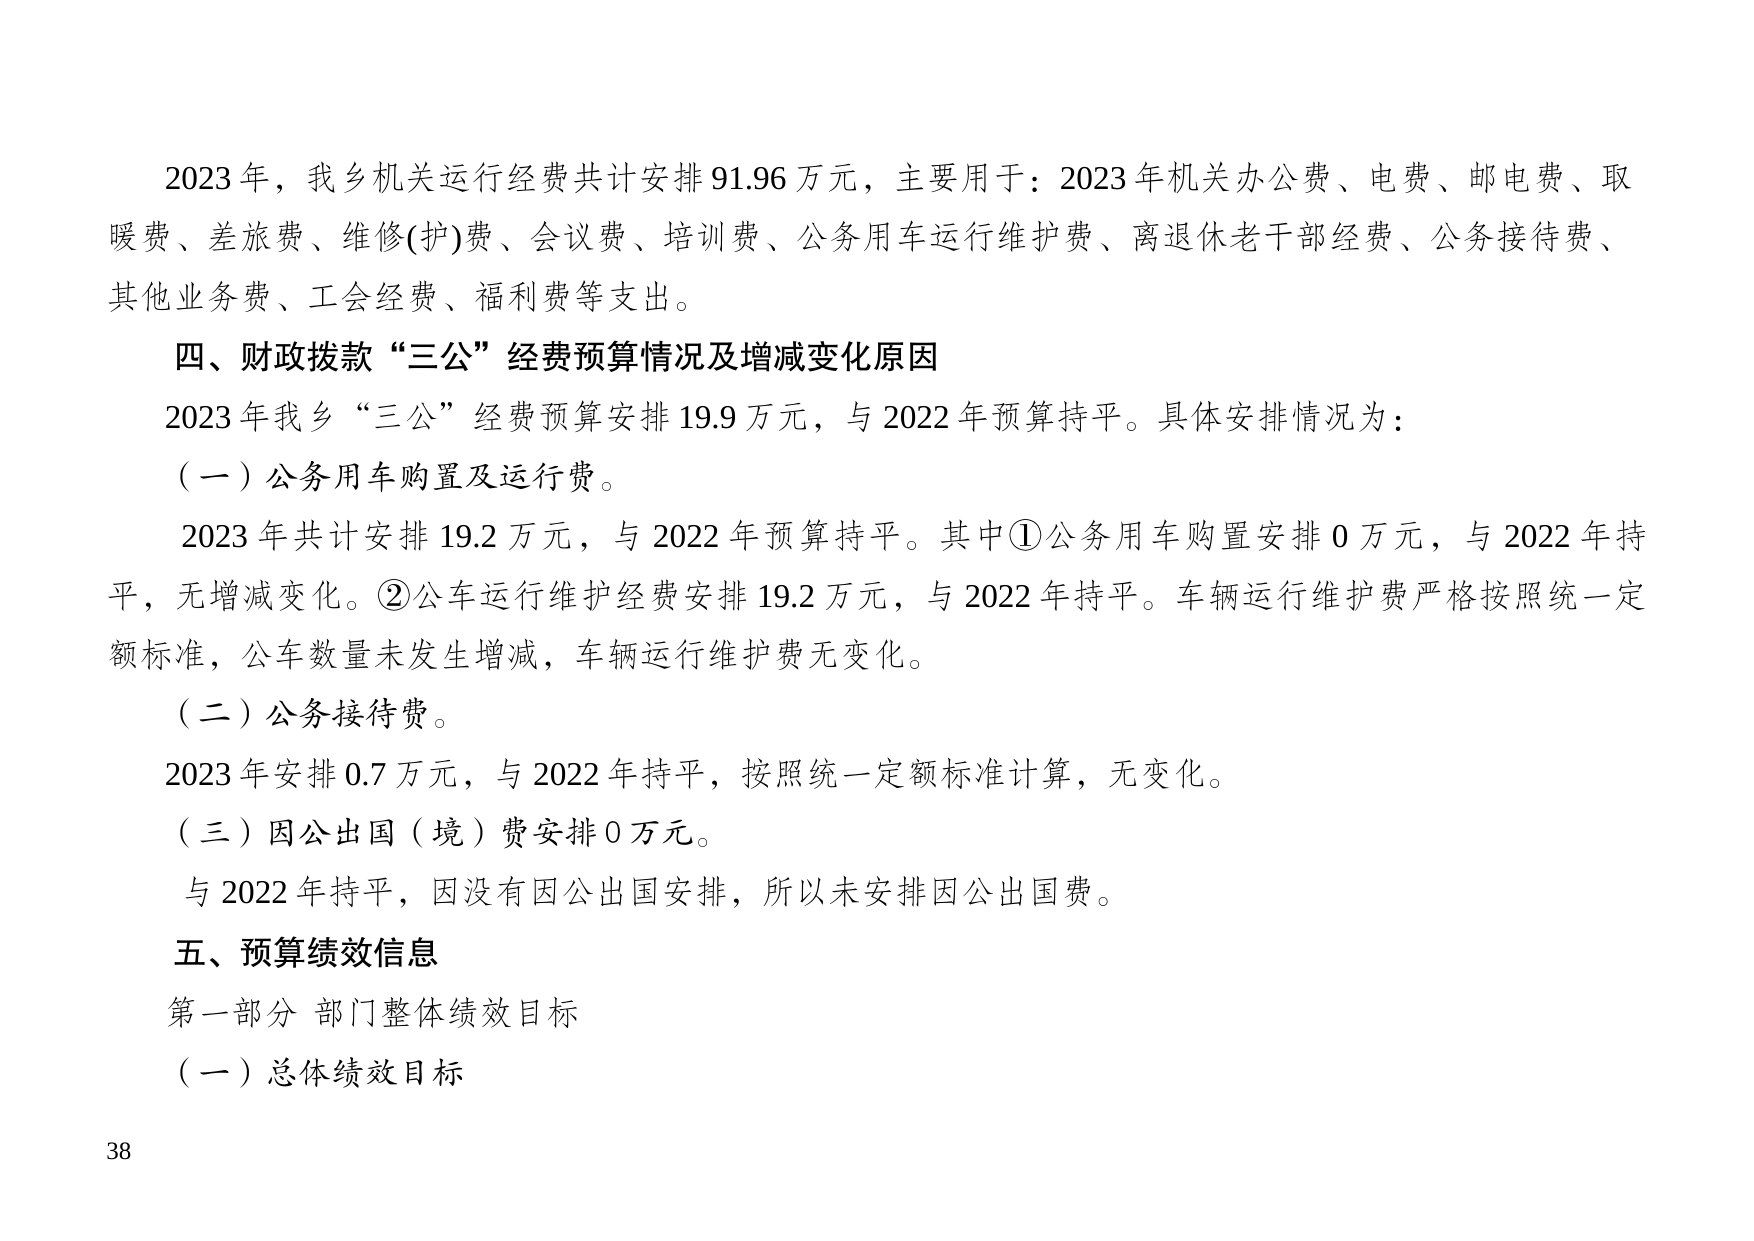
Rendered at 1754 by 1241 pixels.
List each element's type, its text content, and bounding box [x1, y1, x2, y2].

text 四、财政拨款“三公”经费预算情况及增减变化原因 [106, 321, 1648, 380]
text 2023年，我乡机关运行经费共计安排91.96万元，主要用于：2023年机关办公费、电费、邮电费、取暖费、差旅费、维修(护)费、会议费、培训费、公务用车运行维护费、离退休老干部经费、公务接待费、其他业务费、工会经费、福利费等支出。 [106, 142, 1648, 320]
text （一）公务用车购置及运行费。 [106, 441, 1648, 500]
text 2023年安排0.7万元，与2022年持平，按照统一定额标准计算，无变化。 [106, 738, 1648, 797]
text 2023年共计安排19.2万元，与2022年预算持平。其中①公务用车购置安排0万元，与2022年持平，无增减变化。②公车运行维护经费安排19.2万元，与2022年持平。车辆运行维护费严格按照统一定额标准，公车数量未发生增减，车辆运行维护费无变化。 [106, 500, 1648, 678]
text （一）总体绩效目标 [106, 1037, 1648, 1096]
text 与2022年持平，因没有因公出国安排，所以未安排因公出国费。 [106, 856, 1648, 916]
text （三）因公出国（境）费安排0万元。 [106, 797, 1648, 856]
text 第一部分 部门整体绩效目标 [106, 977, 1648, 1037]
text （二）公务接待费。 [106, 678, 1648, 738]
text 五、预算绩效信息 [106, 917, 1648, 976]
text 2023年我乡“三公”经费预算安排19.9万元，与2022年预算持平。具体安排情况为： [106, 381, 1648, 441]
